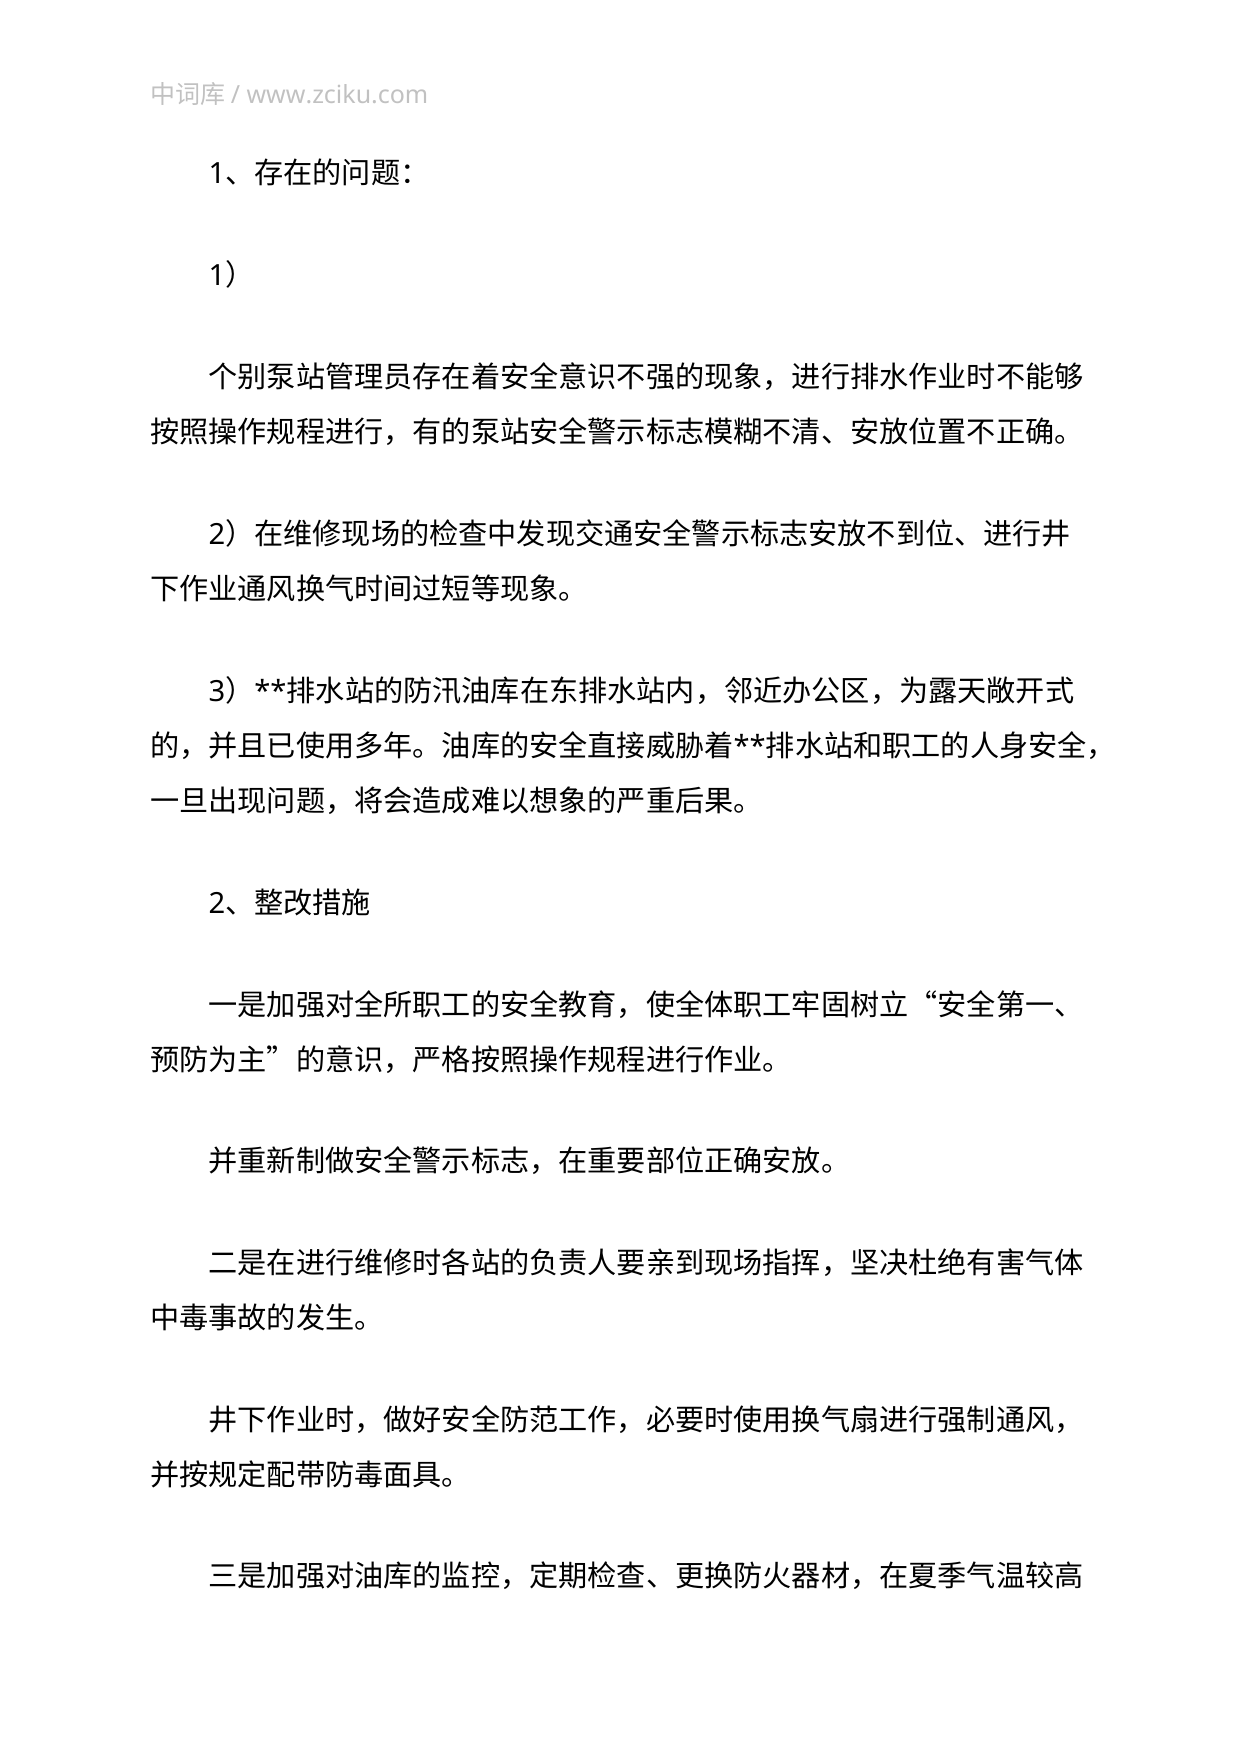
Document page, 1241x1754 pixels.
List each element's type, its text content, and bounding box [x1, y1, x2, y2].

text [150, 1553, 1090, 1595]
text 一是加强对全所职工的安全教育，使全体职工牢固树立“安全第一、预防为主”的意识，严格按照操作规程进行作业。 [150, 981, 1090, 1078]
text 1、存在的问题： [150, 150, 1090, 192]
text 二是在进行维修时各站的负责人要亲到现场指挥，坚决杜绝有害气体中毒事故的发生。 [150, 1239, 1090, 1337]
text 2、整改措施 [150, 879, 1090, 922]
text 个别泵站管理员存在着安全意识不强的现象，进行排水作业时不能够按照操作规程进行，有的泵站安全警示标志模糊不清、安放位置不正确。 [150, 354, 1090, 451]
text 井下作业时，做好安全防范工作，必要时使用换气扇进行强制通风，并按规定配带防毒面具。 [150, 1396, 1090, 1493]
text 3）**排水站的防汛油库在东排水站内，邻近办公区，为露天敞开式的，并且已使用多年。油库的安全直接威胁着**排水站和职工的人身安全，一旦出现问题，将会造成难以想象的严重后果。 [150, 667, 1090, 820]
text 1） [150, 252, 1090, 294]
text 并重新制做安全警示标志，在重要部位正确安放。 [150, 1138, 1090, 1180]
text 2）在维修现场的检查中发现交通安全警示标志安放不到位、进行井下作业通风换气时间过短等现象。 [150, 511, 1090, 608]
